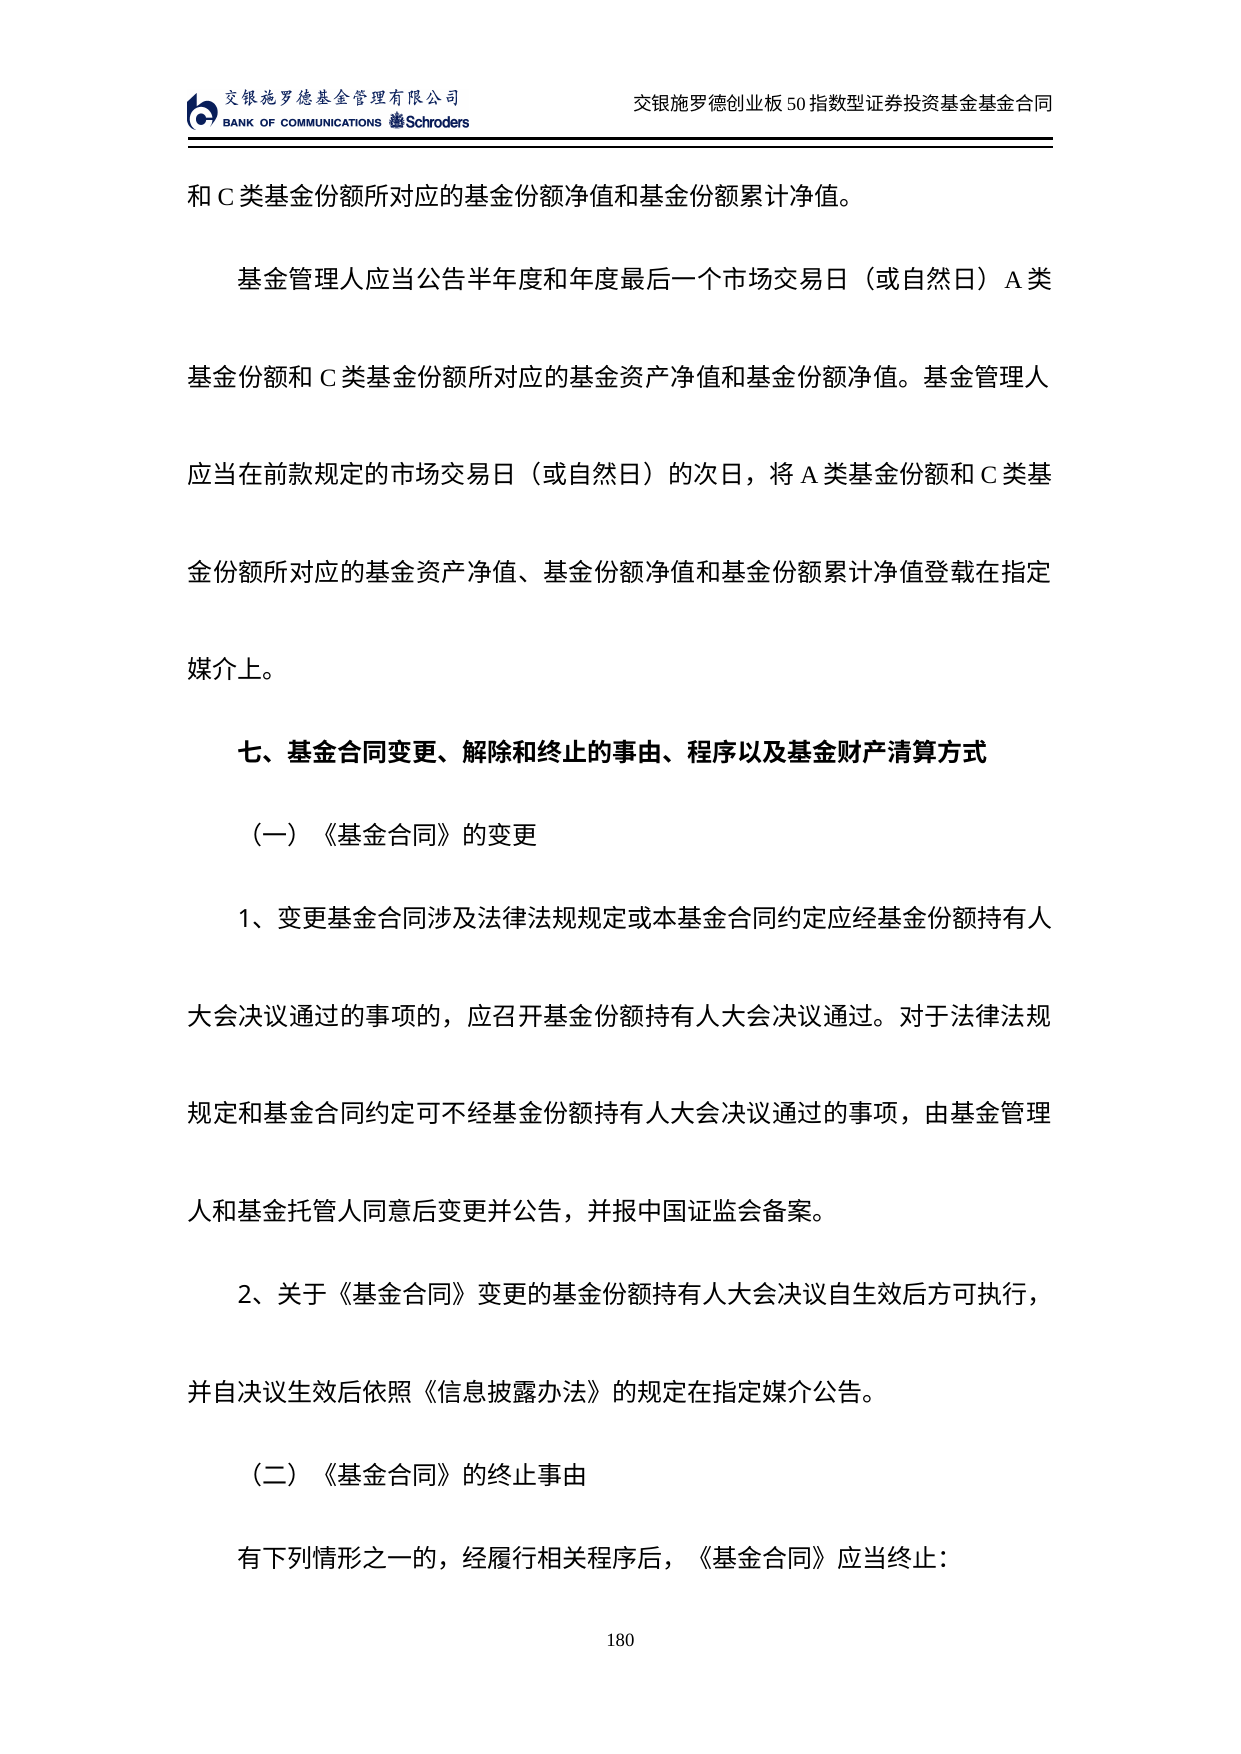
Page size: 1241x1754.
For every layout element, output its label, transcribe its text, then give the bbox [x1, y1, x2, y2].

text 七、基金合同变更、解除和终止的事由、程序以及基金财产清算方式 [187, 718, 1053, 783]
text 2、关于《基金合同》变更的基金份额持有人大会决议自生效后方可执行，并自决议生效后依照《信息披露办法》的规定在指定媒介公告。 [187, 1260, 1053, 1423]
text 基金管理人应当公告半年度和年度最后一个市场交易日（或自然日）A类基金份额和C类基金份额所对应的基金资产净值和基金份额净值。基金管理人应当在前款规定的市场交易日（或自然日）的次日，将A类基金份额和C类基金份额所对应的基金资产净值、基金份额净值和基金份额累计净值登载在指定媒介上。 [187, 245, 1053, 700]
text （一）《基金合同》的变更 [187, 801, 1053, 866]
text 1、变更基金合同涉及法律法规规定或本基金合同约定应经基金份额持有人大会决议通过的事项的，应召开基金份额持有人大会决议通过。对于法律法规规定和基金合同约定可不经基金份额持有人大会决议通过的事项，由基金管理人和基金托管人同意后变更并公告，并报中国证监会备案。 [187, 884, 1053, 1242]
text 有下列情形之一的，经履行相关程序后，《基金合同》应当终止： [187, 1524, 1053, 1589]
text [187, 162, 1053, 227]
picture [187, 89, 469, 130]
text （二）《基金合同》的终止事由 [187, 1441, 1053, 1506]
